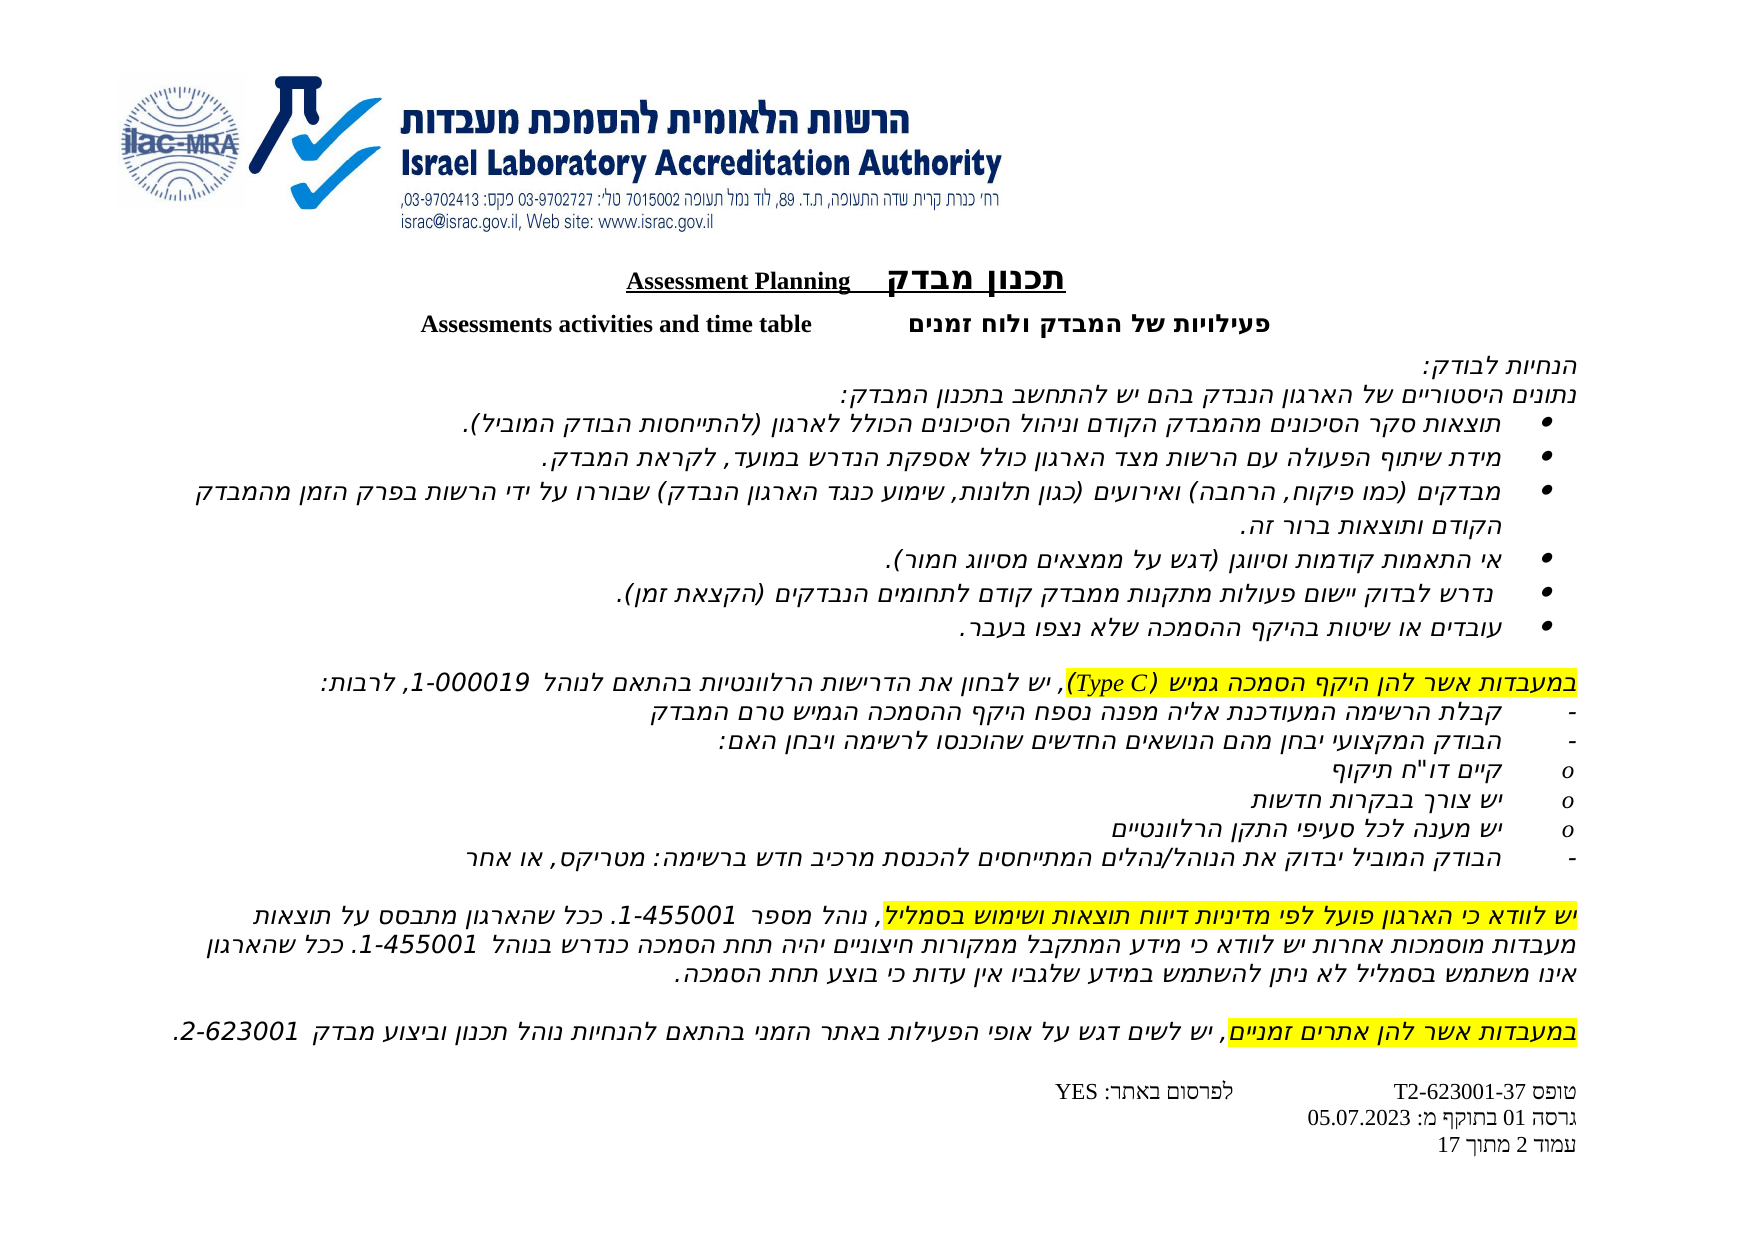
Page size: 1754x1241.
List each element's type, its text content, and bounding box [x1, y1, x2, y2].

list מבדקים (כמו פיקוח, הרחבה) ואירועים (כגון תלונות, שימוע כנגד הארגון הנבדק) שבוררו על ידי הרשות בפרק הזמן מהמבדק הקודם ותוצאות ברור זה. [118, 478, 1539, 541]
text o יש צורך בבקרות חדשות [118, 785, 1577, 814]
list עובדים או שיטות בהיקף ההסמכה שלא נצפו בעבר. [118, 613, 1539, 643]
text - הבודק המוביל יבדוק את הנוהל/נהלים המתייחסים להכנסת מרכיב חדש ברשימה: מטריקס, או אחר [118, 843, 1577, 872]
list מידת שיתוף הפעולה עם הרשות מצד הארגון כולל אספקת הנדרש במועד, לקראת המבדק. [118, 444, 1539, 473]
text - הבודק המקצועי יבחן מהם הנושאים החדשים שהוכנסו לרשימה ויבחן האם: [118, 726, 1577, 755]
text o קיים דו"ח תיקוף [118, 755, 1577, 785]
picture [118, 73, 1002, 232]
text תכנון מבדק Assessment Planning [62, 258, 1630, 297]
text o יש מענה לכל סעיפי התקן הרלוונטיים [118, 814, 1577, 843]
list אי התאמות קודמות וסיווגן (דגש על ממצאים מסיווג חמור). [118, 545, 1539, 575]
list תוצאות סקר הסיכונים מהמבדק הקודם וניהול הסיכונים הכולל לארגון (להתייחסות הבודק המוביל). [118, 410, 1539, 439]
text - קבלת הרשימה המעודכנת אליה מפנה נספח היקף ההסמכה הגמיש טרם המבדק [118, 697, 1577, 726]
text במעבדות אשר להן אתרים זמניים, יש לשים דגש על אופי הפעילות באתר הזמני בהתאם להנחיות נוהל תכנון וביצוע מבדק 2-623001. [118, 1017, 1577, 1047]
text פעילויות של המבדק ולוח זמנים Assessments activities and time table [62, 309, 1630, 339]
text במעבדות אשר להן היקף הסמכה גמיש (Type C), יש לבחון את הדרישות הרלוונטיות בהתאם לנוהל 1-000019, לרבות: [118, 668, 1066, 697]
text נתונים היסטוריים של הארגון הנבדק בהם יש להתחשב בתכנון המבדק: [118, 381, 1577, 410]
text יש לוודא כי הארגון פועל לפי מדיניות דיווח תוצאות ושימוש בסמליל, נוהל מספר 1-455001. ככל שהארגון מתבסס על תוצאות מעבדות מוסמכות אחרות יש לוודא כי מידע המתקבל ממקורות חיצוניים יהיה תחת הסמכה כנדרש בנוהל 1-455001. ככל שהארגון אינו משתמש בסמליל לא ניתן להשתמש במידע שלגביו אין עדות כי בוצע תחת הסמכה. [193, 901, 1577, 989]
list נדרש לבדוק יישום פעולות מתקנות ממבדק קודם לתחומים הנבדקים (הקצאת זמן). [118, 579, 1539, 609]
text הנחיות לבודק: [118, 351, 1577, 381]
